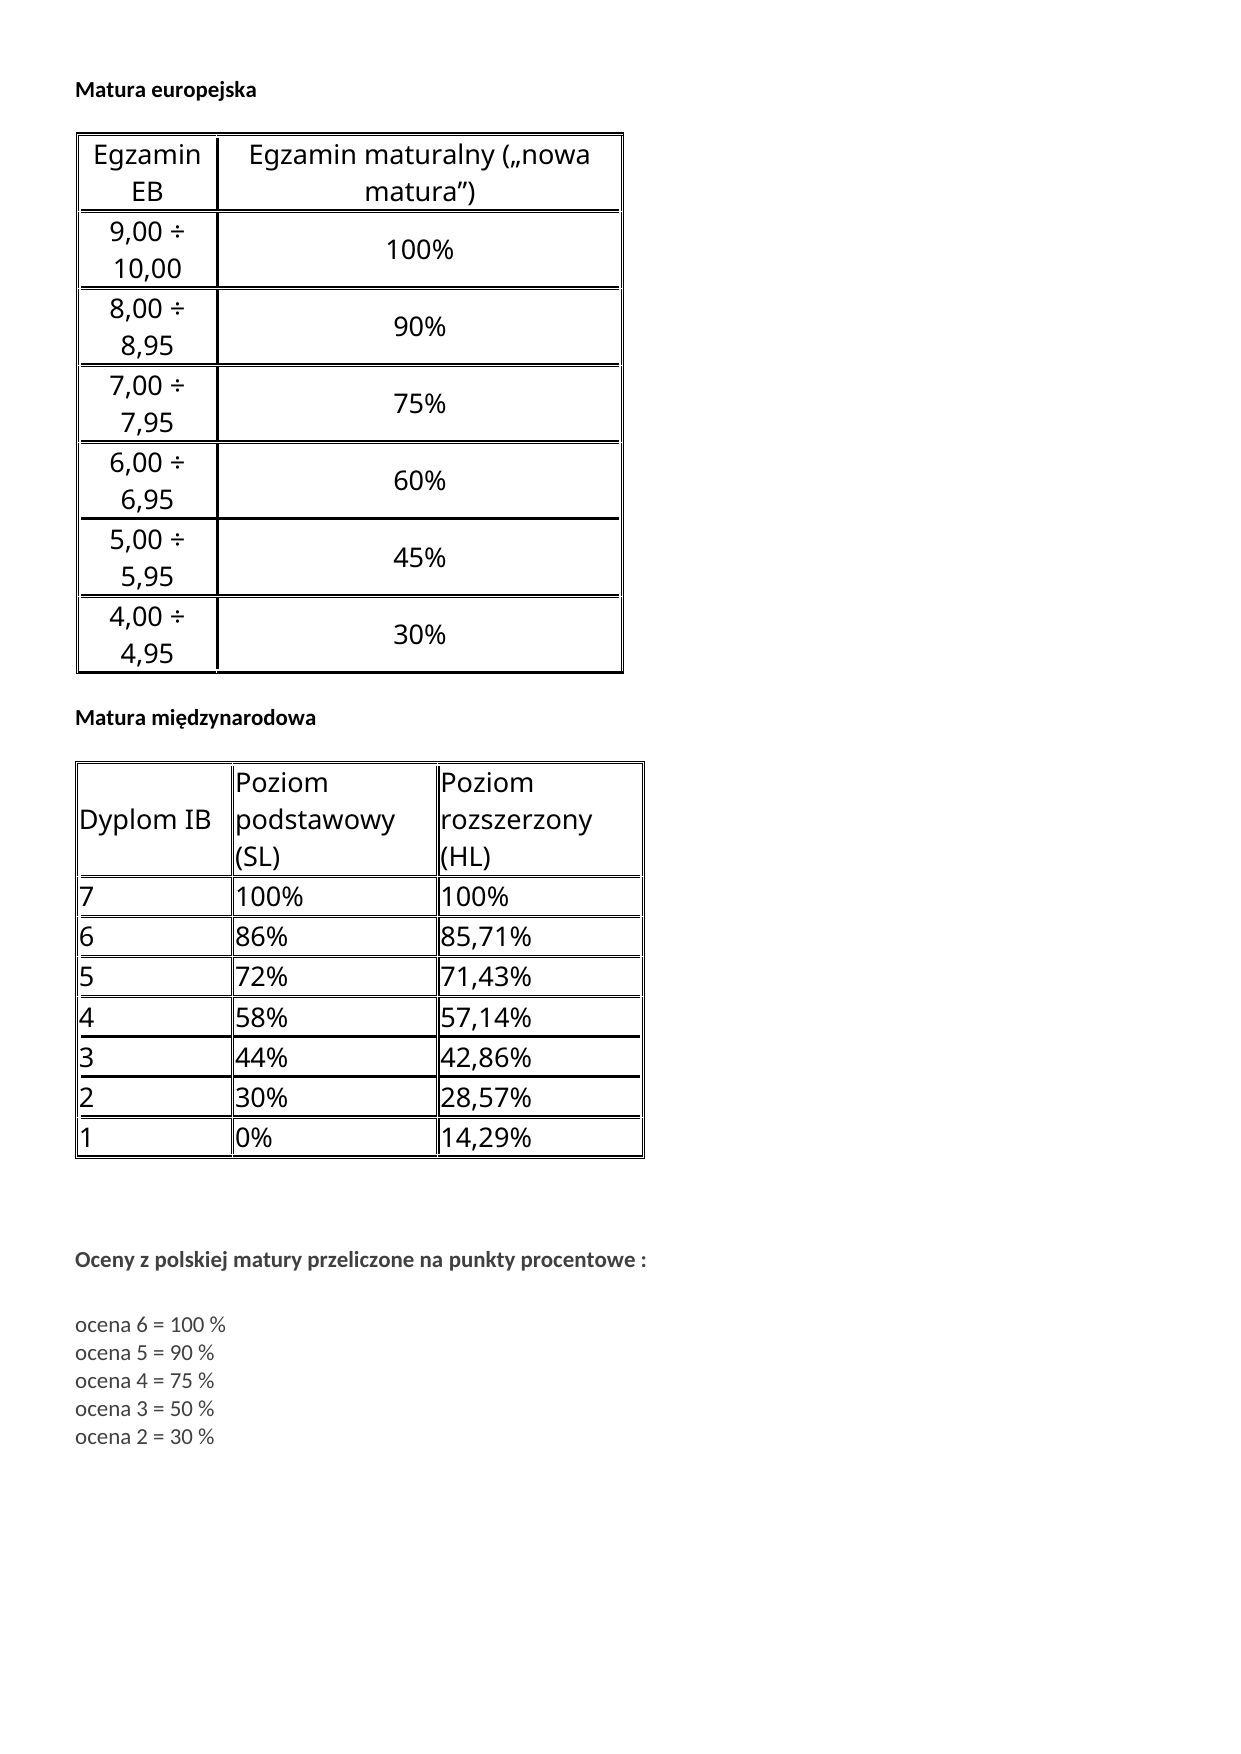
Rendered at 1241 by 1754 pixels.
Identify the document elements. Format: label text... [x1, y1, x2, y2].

table_cell 45% [219, 517, 621, 594]
table_cell 6,00 ÷ 6,95 [79, 440, 216, 517]
table_cell 44% [234, 1038, 436, 1075]
table_cell 7 [78, 875, 231, 914]
text ocena 6 = 100 % ocena 5 = 90 % ocena 4 = 75 % ocena 3 = 50 % ocena 2 = 30 % [75, 1310, 1165, 1450]
text Oceny z polskiej matury przeliczone na punkty procentowe : [75, 1245, 1165, 1273]
table_header Poziom podstawowy (SL) [233, 762, 438, 874]
table_header Egzamin maturalny („nowa matura”) [217, 136, 621, 209]
text Matura europejska [75, 75, 1165, 103]
table_cell 72% [234, 958, 436, 995]
table_cell 86% [234, 918, 436, 955]
table_cell 3 [78, 1035, 231, 1075]
table_cell 2 [78, 1075, 231, 1115]
table_cell 90% [219, 286, 621, 363]
table_cell 30% [234, 1078, 436, 1115]
table_cell 5,00 ÷ 5,95 [79, 517, 216, 594]
table_cell 5 [76, 955, 232, 995]
text Matura międzynarodowa [75, 703, 1165, 731]
table_cell 6 [78, 915, 231, 955]
table_cell 8,00 ÷ 8,95 [79, 286, 216, 363]
table_cell 58% [234, 998, 436, 1035]
table_cell 14,29% [438, 1115, 642, 1155]
table_cell 60% [219, 440, 621, 517]
table_cell 100% [440, 875, 642, 914]
table_cell 9,00 ÷ 10,00 [79, 209, 216, 286]
table_cell 28,57% [440, 1075, 642, 1115]
table_cell 1 [78, 1115, 232, 1155]
table_header Poziom rozszerzony (HL) [438, 764, 642, 874]
table_cell 75% [219, 363, 621, 440]
table_cell 42,86% [440, 1035, 642, 1075]
table_cell 30% [217, 594, 621, 671]
table_cell 85,71% [440, 915, 642, 955]
table_cell 100% [234, 878, 436, 914]
table_header Dyplom IB [78, 764, 232, 874]
table_cell 4,00 ÷ 4,95 [79, 594, 217, 671]
table_cell 57,14% [438, 995, 643, 1035]
table_cell 7,00 ÷ 7,95 [79, 363, 216, 440]
table_cell 4 [76, 995, 232, 1035]
table_cell 0% [233, 1115, 438, 1155]
table_header Egzamin EB [79, 134, 217, 209]
table_cell 71,43% [438, 955, 643, 995]
table_cell 100% [219, 209, 621, 286]
